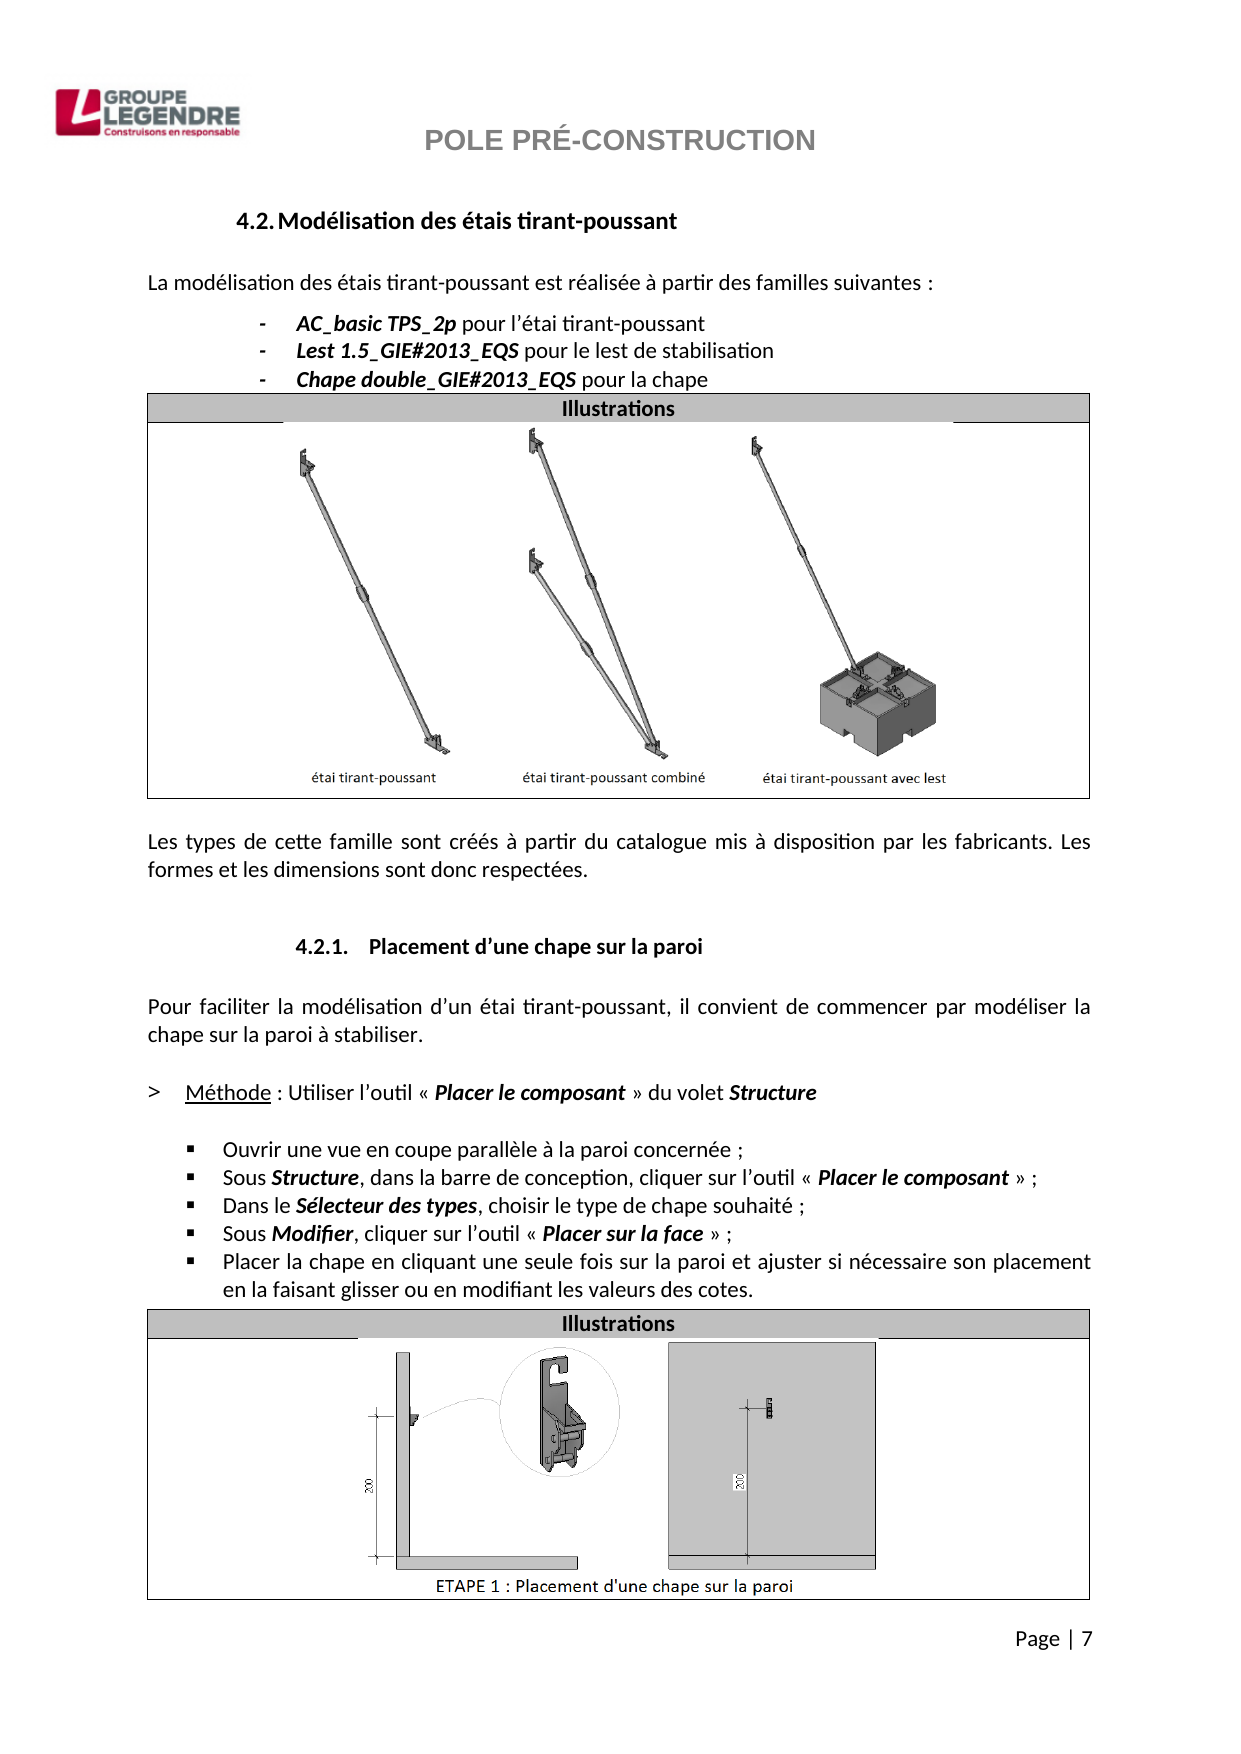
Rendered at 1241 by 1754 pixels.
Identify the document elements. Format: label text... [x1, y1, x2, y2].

text Les types de cette famille sont créés à partir du catalogue mis à disposition par les fabricants. Les formes et les dimensions sont donc respectées. [148, 827, 1093, 883]
picture [358, 1338, 879, 1599]
list Chape double_GIE#2013_EQS pour la chape [259, 365, 1093, 393]
list Placer la chape en cliquant une seule fois sur la paroi et ajuster si nécessaire son placement en la faisant glisser ou en modifiant les valeurs des cotes. [185, 1247, 1093, 1303]
list Sous Modifier, cliquer sur l’outil « Placer sur la face » ; [185, 1219, 1093, 1247]
table_cell [879, 1339, 1089, 1599]
table_header Illustrations [148, 394, 1089, 422]
subtitle Placement d’une chape sur la paroi [295, 932, 1093, 960]
picture [283, 422, 954, 798]
list Sous Structure, dans la barre de conception, cliquer sur l’outil « Placer le composant » ; [185, 1163, 1093, 1191]
text La modélisation des étais tirant-poussant est réalisée à partir des familles suivantes : [148, 268, 1093, 296]
picture [44, 73, 252, 150]
list Lest 1.5_GIE#2013_EQS pour le lest de stabilisation [259, 337, 1093, 365]
table_cell [148, 423, 283, 798]
list AC_basic TPS_2p pour l’étai tirant-poussant [259, 309, 1093, 337]
list Méthode : Utiliser l’outil « Placer le composant » du volet Structure [148, 1076, 1093, 1107]
subtitle Modélisation des étais tirant-poussant [236, 205, 1093, 235]
text Pour faciliter la modélisation d’un étai tirant-poussant, il convient de commencer par modéliser la chape sur la paroi à stabiliser. [148, 992, 1093, 1048]
table_cell [148, 1339, 358, 1599]
table_cell [954, 423, 1089, 798]
list Ouvrir une vue en coupe parallèle à la paroi concernée ; [185, 1135, 1093, 1163]
list Dans le Sélecteur des types, choisir le type de chape souhaité ; [185, 1191, 1093, 1219]
table_header Illustrations [148, 1310, 1089, 1338]
